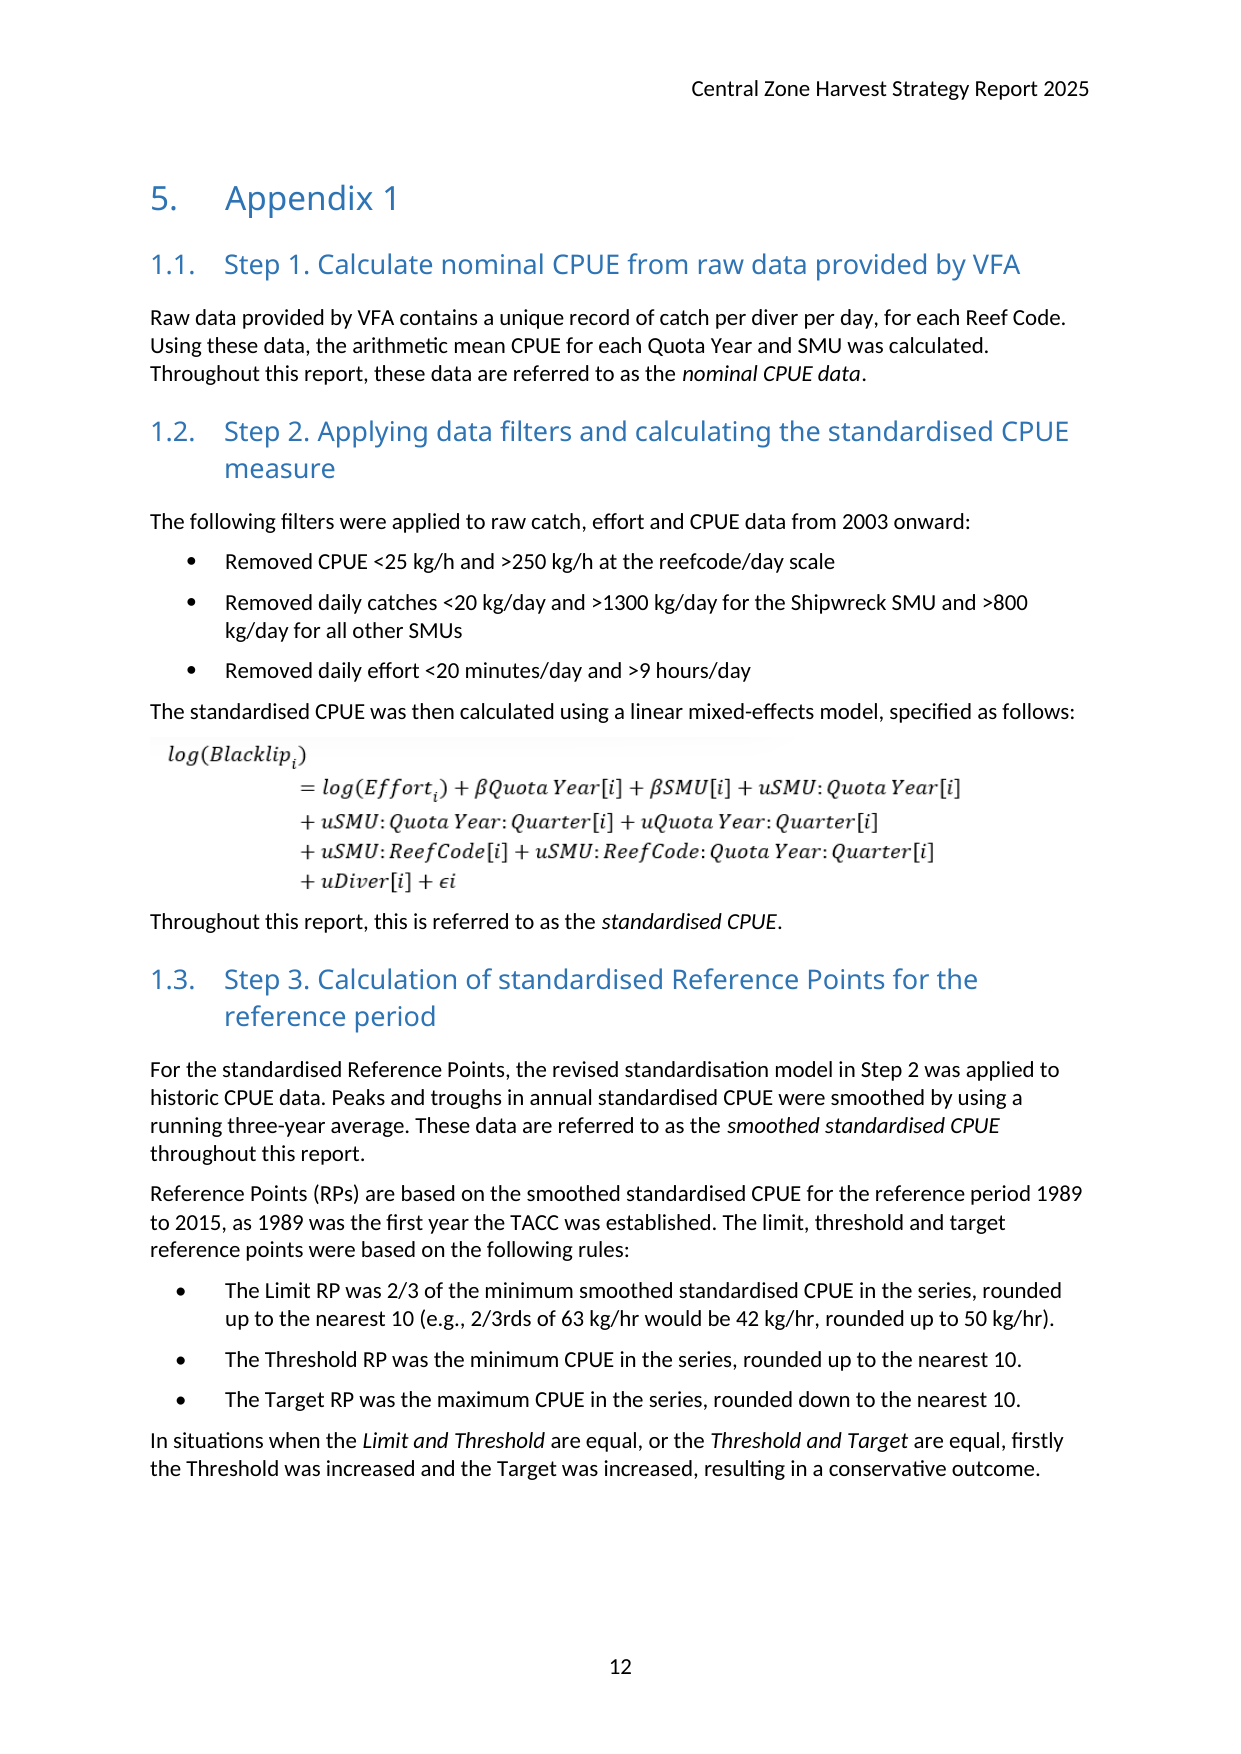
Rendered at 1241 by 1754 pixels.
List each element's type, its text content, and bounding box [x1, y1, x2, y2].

list The Target RP was the maximum CPUE in the series, rounded down to the nearest 10. [175, 1385, 1090, 1413]
subtitle Appendix 1 [150, 175, 1090, 220]
list The Threshold RP was the minimum CPUE in the series, rounded up to the nearest 10. [175, 1345, 1090, 1373]
list The Limit RP was 2/3 of the minimum smoothed standardised CPUE in the series, rounded up to the nearest 10 (e.g., 2/3rds of 63 kg/hr would be 42 kg/hr, rounded up to 50 kg/hr). [175, 1276, 1090, 1332]
text Raw data provided by VFA contains a unique record of catch per diver per day, for each Reef Code. Using these data, the arithmetic mean CPUE for each Quota Year and SMU was calculated. Throughout this report, these data are referred to as the nominal CPUE data. [150, 303, 1090, 387]
text In situations when the Limit and Threshold are equal, or the Threshold and Target are equal, firstly the Threshold was increased and the Target was increased, resulting in a conservative outcome. [150, 1426, 1090, 1482]
subtitle Step 3. Calculation of standardised Reference Points for the reference period [150, 960, 1090, 1034]
text The standardised CPUE was then calculated using a linear mixed-effects model, specified as follows: [150, 697, 1090, 725]
text For the standardised Reference Points, the revised standardisation model in Step 2 was applied to historic CPUE data. Peaks and troughs in annual standardised CPUE were smoothed by using a running three-year average. These data are referred to as the smoothed standardised CPUE throughout this report. [150, 1055, 1090, 1167]
picture [150, 737, 988, 895]
subtitle Step 2. Applying data filters and calculating the standardised CPUE measure [150, 412, 1090, 486]
list Removed CPUE <25 kg/h and >250 kg/h at the reefcode/day scale [187, 547, 1090, 575]
text The following filters were applied to raw catch, effort and CPUE data from 2003 onward: [150, 507, 1090, 535]
text Throughout this report, this is referred to as the standardised CPUE. [150, 907, 1090, 935]
list Removed daily effort <20 minutes/day and >9 hours/day [187, 656, 1090, 684]
list Removed daily catches <20 kg/day and >1300 kg/day for the Shipwreck SMU and >800 kg/day for all other SMUs [187, 588, 1090, 644]
text Reference Points (RPs) are based on the smoothed standardised CPUE for the reference period 1989 to 2015, as 1989 was the first year the TACC was established. The limit, threshold and target reference points were based on the following rules: [150, 1179, 1090, 1264]
subtitle Step 1. Calculate nominal CPUE from raw data provided by VFA [150, 245, 1090, 282]
